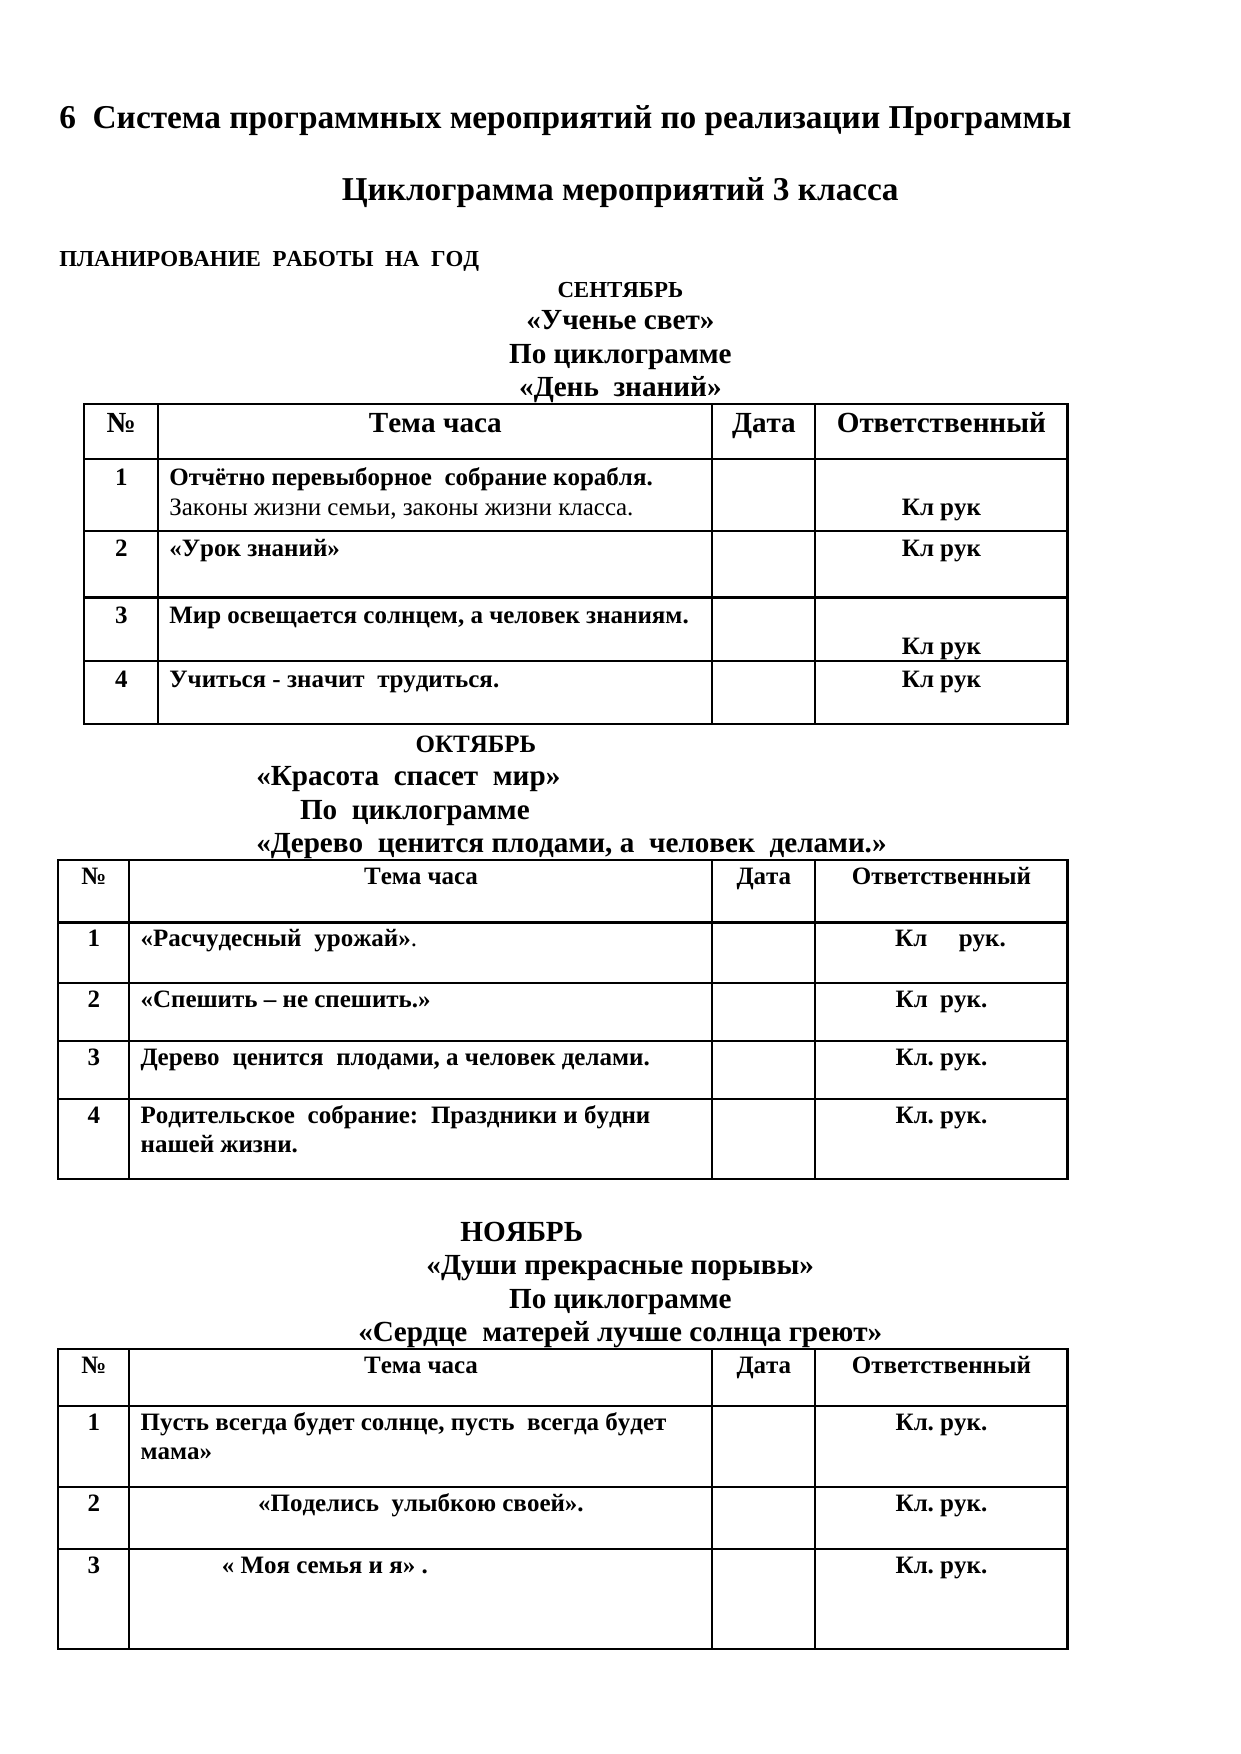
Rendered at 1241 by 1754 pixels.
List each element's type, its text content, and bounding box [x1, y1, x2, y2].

table_cell Кл рук [816, 599, 1066, 660]
table_header Дата [713, 861, 814, 921]
table_cell Дерево ценится плодами, а человек делами. [130, 1042, 711, 1098]
table_cell [713, 1488, 814, 1548]
table_header Ответственный [816, 861, 1066, 921]
text Циклограмма мероприятий 3 класса [59, 169, 1181, 208]
table_cell [713, 924, 814, 982]
text По циклограмме [59, 1281, 1181, 1314]
text По циклограмме [59, 336, 1181, 369]
table_cell [713, 1042, 814, 1098]
table_cell Учиться - значит трудиться. [159, 662, 711, 723]
table_cell «Поделись улыбкою своей». [130, 1488, 711, 1548]
text По циклограмме [59, 792, 1181, 826]
text НОЯБРЬ [59, 1214, 1181, 1247]
table_cell Кл рук [816, 662, 1066, 723]
table_cell [713, 460, 814, 529]
table_header Тема часа [130, 1350, 711, 1405]
table_cell 2 [85, 532, 157, 596]
table_cell Кл рук [816, 460, 1066, 529]
table_cell 1 [59, 924, 128, 982]
table_cell Кл. рук. [816, 1550, 1066, 1648]
table_cell 4 [59, 1100, 128, 1178]
text ПЛАНИРОВАНИЕ РАБОТЫ НА ГОД [59, 241, 1181, 272]
table_cell Кл рук. [816, 984, 1066, 1040]
table_header Ответственный [816, 1350, 1066, 1405]
table_header Ответственный [816, 405, 1066, 458]
table_cell Кл рук [816, 532, 1066, 596]
text «Ученье свет» [59, 302, 1181, 336]
table_cell Родительское собрание: Праздники и будни нашей жизни. [130, 1100, 711, 1178]
table_cell [713, 532, 814, 596]
table_cell [713, 984, 814, 1040]
text ОКТЯБРЬ [59, 725, 1181, 758]
table_cell 3 [59, 1550, 128, 1648]
table_header № [59, 861, 128, 921]
table_cell Пусть всегда будет солнце, пусть всегда будет мама» [130, 1407, 711, 1486]
text 6 Система программных мероприятий по реализации Программы [59, 97, 1181, 136]
table_header № [85, 405, 157, 458]
table_cell Кл. рук. [816, 1042, 1066, 1098]
text СЕНТЯБРЬ [59, 272, 1181, 302]
table_header № [59, 1350, 128, 1405]
table_cell 3 [59, 1042, 128, 1098]
table_cell «Расчудесный урожай». [130, 924, 711, 982]
table_cell 2 [59, 984, 128, 1040]
table_cell «Спешить – не спешить.» [130, 984, 711, 1040]
table_cell [713, 1550, 814, 1648]
text «Красота спасет мир» [59, 758, 1181, 792]
table_cell [713, 662, 814, 723]
table_cell 4 [85, 662, 157, 723]
table_cell Кл. рук. [816, 1100, 1066, 1178]
table_header Тема часа [130, 861, 711, 921]
table_cell [713, 1100, 814, 1178]
text «Дерево ценится плодами, а человек делами.» [59, 826, 1181, 859]
table_cell 1 [85, 460, 157, 529]
table_cell Кл рук. [816, 924, 1066, 982]
table_cell Кл. рук. [816, 1488, 1066, 1548]
text «День знаний» [59, 369, 1181, 403]
table_cell [713, 1407, 814, 1486]
table_header Тема часа [159, 405, 711, 458]
text «Сердце матерей лучше солнца греют» [59, 1314, 1181, 1348]
table_header Дата [713, 1350, 814, 1405]
table_cell 1 [59, 1407, 128, 1486]
table_cell 3 [85, 599, 157, 660]
text «Души прекрасные порывы» [59, 1247, 1181, 1281]
table_cell 2 [59, 1488, 128, 1548]
table_header Дата [713, 405, 814, 458]
table_cell Кл. рук. [816, 1407, 1066, 1486]
table_cell Мир освещается солнцем, а человек знаниям. [159, 599, 711, 660]
table_cell Отчётно перевыборное собрание корабля. Законы жизни семьи, законы жизни класса. [159, 460, 711, 529]
table_cell [713, 599, 814, 660]
table_cell «Урок знаний» [159, 532, 711, 596]
table_cell « Моя семья и я» . [130, 1550, 711, 1648]
